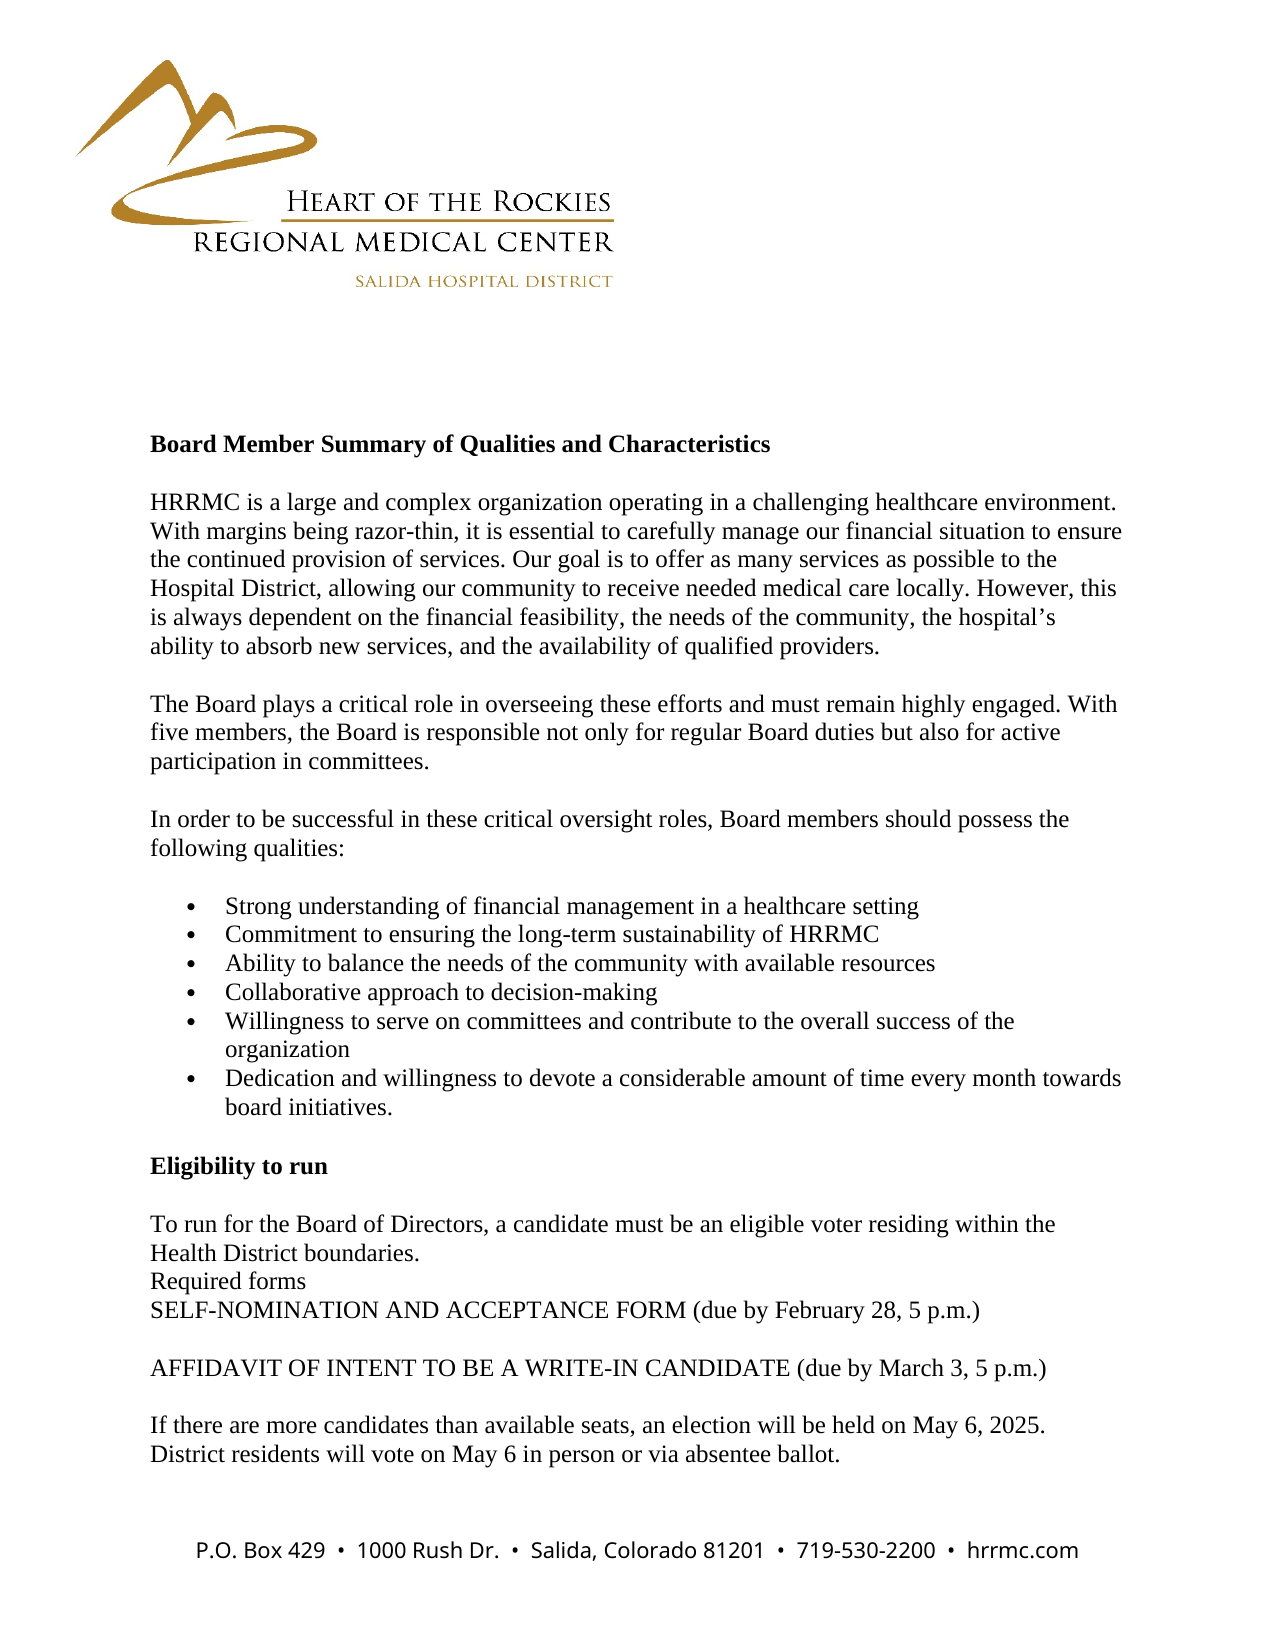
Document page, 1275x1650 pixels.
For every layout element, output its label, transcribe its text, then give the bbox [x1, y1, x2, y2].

list Commitment to ensuring the long-term sustainability of HRRMC [187, 919, 1125, 948]
text Required forms [150, 1266, 1125, 1295]
text Board Member Summary of Qualities and Characteristics [150, 429, 1125, 458]
list Dedication and willingness to devote a considerable amount of time every month towards board initiatives. [187, 1063, 1125, 1121]
text To run for the Board of Directors, a candidate must be an eligible voter residing within the Health District boundaries. [150, 1209, 1125, 1266]
text SELF-NOMINATION AND ACCEPTANCE FORM (due by February 28, 5 p.m.) [150, 1295, 1125, 1324]
list Collaborative approach to decision-making [187, 977, 1125, 1006]
text If there are more candidates than available seats, an election will be held on May 6, 2025. District residents will vote on May 6 in person or via absentee ballot. [150, 1410, 1125, 1468]
text The Board plays a critical role in overseeing these efforts and must remain highly engaged. With five members, the Board is responsible not only for regular Board duties but also for active participation in committees. [150, 689, 1125, 775]
text HRRMC is a large and complex organization operating in a challenging healthcare environment. With margins being razor-thin, it is essential to carefully manage our financial situation to ensure the continued provision of services. Our goal is to offer as many services as possible to the Hospital District, allowing our community to receive needed medical care locally. However, this is always dependent on the financial feasibility, the needs of the community, the hospital’s ability to absorb new services, and the availability of qualified providers. [150, 487, 1125, 659]
text AFFIDAVIT OF INTENT TO BE A WRITE-IN CANDIDATE (due by March 3, 5 p.m.) [150, 1353, 1125, 1381]
list Ability to balance the needs of the community with available resources [187, 948, 1125, 977]
list Willingness to serve on committees and contribute to the overall success of the organization [187, 1006, 1125, 1063]
text In order to be successful in these critical oversight roles, Board members should possess the following qualities: [150, 804, 1125, 862]
text Eligibility to run [150, 1151, 1125, 1180]
list Strong understanding of financial management in a healthcare setting [187, 891, 1125, 919]
picture [75, 60, 614, 287]
